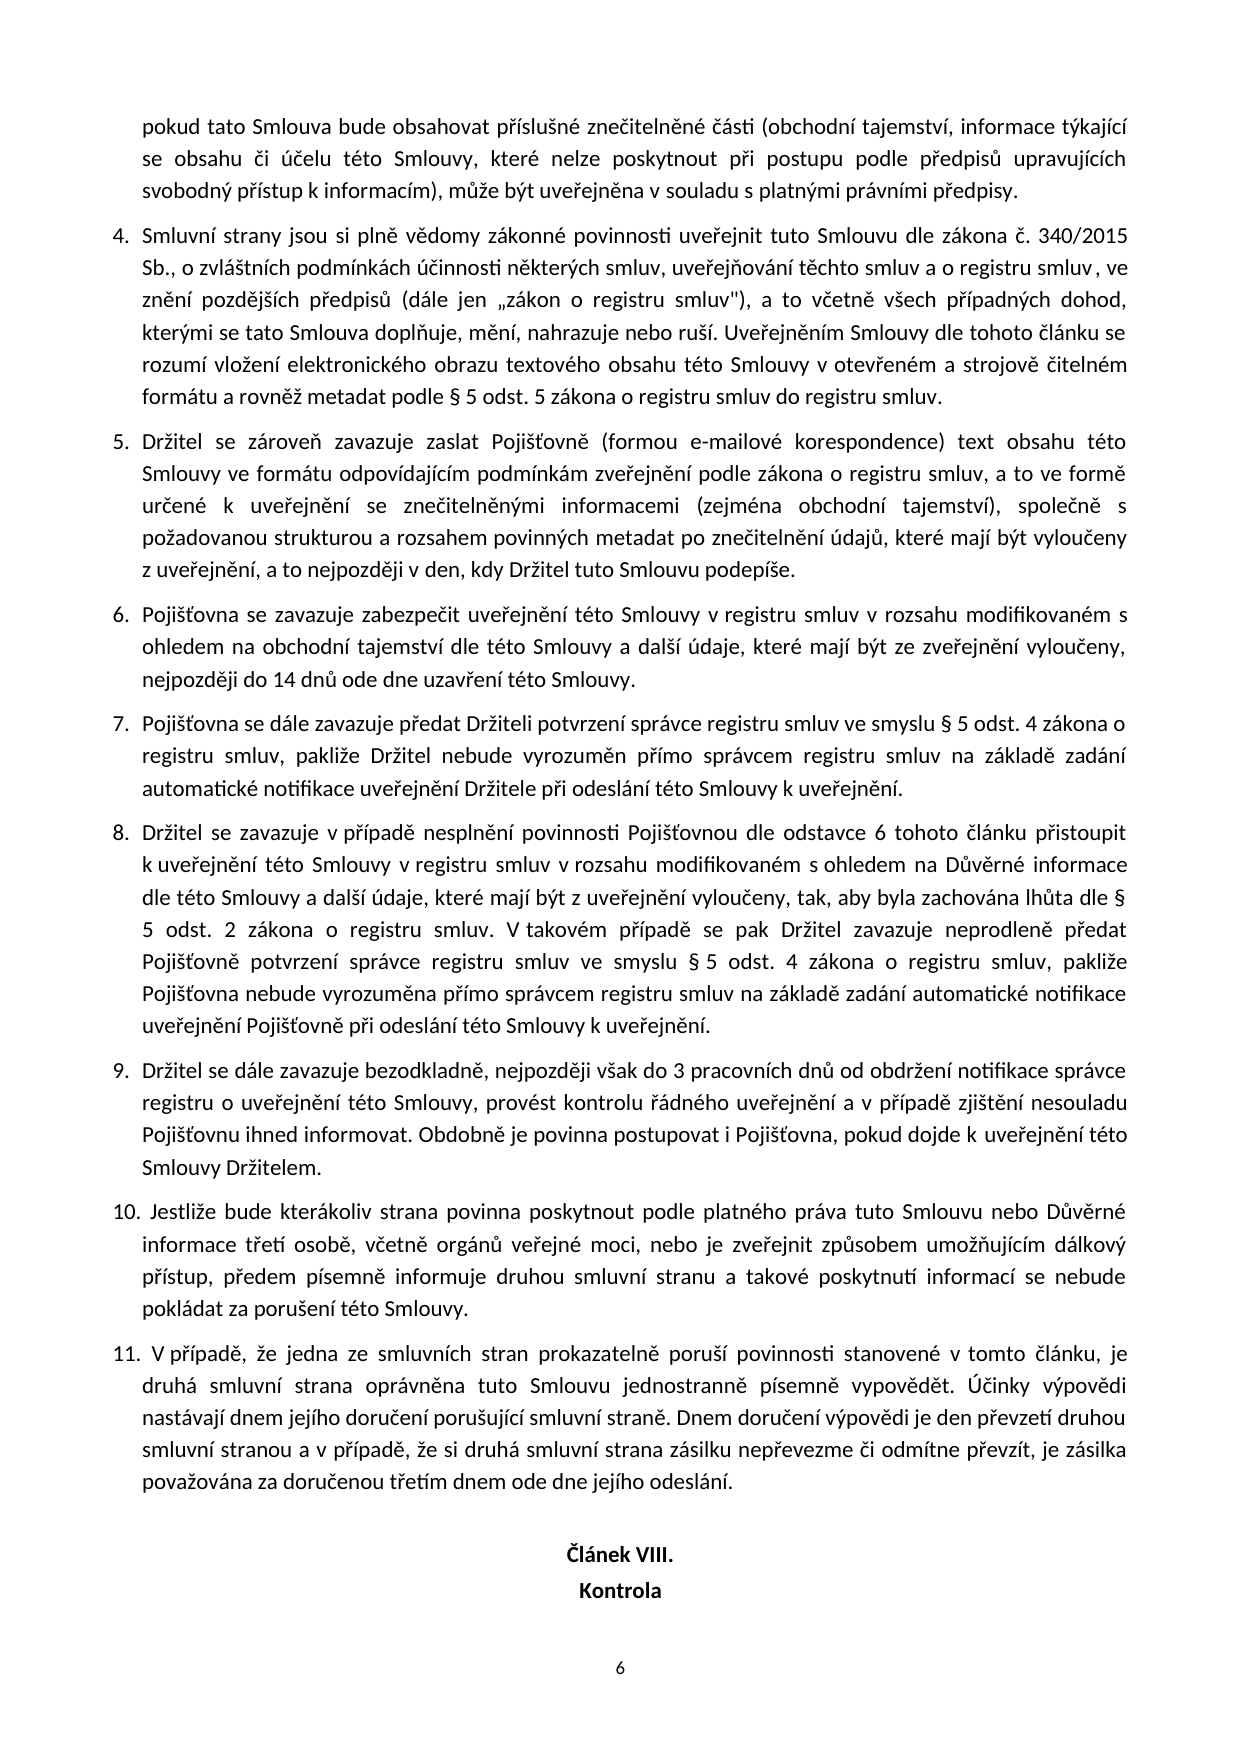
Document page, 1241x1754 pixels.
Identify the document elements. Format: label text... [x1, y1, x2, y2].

list Pojišťovna se zavazuje zabezpečit uveřejnění této Smlouvy v registru smluv v rozsahu modifikovaném s ohledem na obchodní tajemství dle této Smlouvy a další údaje, které mají být ze zveřejnění vyloučeny, nejpozději do 14 dnů ode dne uzavření této Smlouvy. [112, 600, 1128, 693]
text 4. Smluvní strany jsou si plně vědomy zákonné povinnosti uveřejnit tuto Smlouvu dle zákona č. 340/2015 Sb., o zvláštních podmínkách účinnosti některých smluv, uveřejňování těchto smluv a o registru smluv, ve znění pozdějších předpisů (dále jen „zákon o registru smluv"), a to včetně všech případných dohod, kterými se tato Smlouva doplňuje, mění, nahrazuje nebo ruší. Uveřejněním Smlouvy dle tohoto článku se rozumí vložení elektronického obrazu textového obsahu této Smlouvy v otevřeném a strojově čitelném formátu a rovněž metadat podle § 5 odst. 5 zákona o registru smluv do registru smluv. [112, 221, 1128, 410]
list Držitel se dále zavazuje bezodkladně, nejpozději však do 3 pracovních dnů od obdržení notifikace správce registru o uveřejnění této Smlouvy, provést kontrolu řádného uveřejnění a v případě zjištění nesouladu Pojišťovnu ihned informovat. Obdobně je povinna postupovat i Pojišťovna, pokud dojde k uveřejnění této Smlouvy Držitelem. [112, 1056, 1128, 1181]
list Držitel se zároveň zavazuje zaslat Pojišťovně (formou e-mailové korespondence) text obsahu této Smlouvy ve formátu odpovídajícím podmínkám zveřejnění podle zákona o registru smluv, a to ve formě určené k uveřejnění se znečitelněnými informacemi (zejména obchodní tajemství), společně s požadovanou strukturou a rozsahem povinných metadat po znečitelnění údajů, které mají být vyloučeny z uveřejnění, a to nejpozději v den, kdy Držitel tuto Smlouvu podepíše. [112, 427, 1128, 584]
text 11. V případě, že jedna ze smluvních stran prokazatelně poruší povinnosti stanovené v tomto článku, je druhá smluvní strana oprávněna tuto Smlouvu jednostranně písemně vypovědět. Účinky výpovědi nastávají dnem jejího doručení porušující smluvní straně. Dnem doručení výpovědi je den převzetí druhou smluvní stranou a v případě, že si druhá smluvní strana zásilku nepřevezme či odmítne převzít, je zásilka považována za doručenou třetím dnem ode dne jejího odeslání. [112, 1339, 1128, 1496]
text Článek VIII. [112, 1540, 1128, 1568]
text 10. Jestliže bude kterákoliv strana povinna poskytnout podle platného práva tuto Smlouvu nebo Důvěrné informace třetí osobě, včetně orgánů veřejné moci, nebo je zveřejnit způsobem umožňujícím dálkový přístup, předem písemně informuje druhou smluvní stranu a takové poskytnutí informací se nebude pokládat za porušení této Smlouvy. [112, 1197, 1128, 1322]
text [112, 112, 1128, 204]
text Kontrola [112, 1577, 1128, 1604]
list Pojišťovna se dále zavazuje předat Držiteli potvrzení správce registru smluv ve smyslu § 5 odst. 4 zákona o registru smluv, pakliže Držitel nebude vyrozuměn přímo správcem registru smluv na základě zadání automatické notifikace uveřejnění Držitele při odeslání této Smlouvy k uveřejnění. [112, 709, 1128, 802]
list Držitel se zavazuje v případě nesplnění povinnosti Pojišťovnou dle odstavce 6 tohoto článku přistoupit k uveřejnění této Smlouvy v registru smluv v rozsahu modifikovaném s ohledem na Důvěrné informace dle této Smlouvy a další údaje, které mají být z uveřejnění vyloučeny, tak, aby byla zachována lhůta dle § 5 odst. 2 zákona o registru smluv. V takovém případě se pak Držitel zavazuje neprodleně předat Pojišťovně potvrzení správce registru smluv ve smyslu § 5 odst. 4 zákona o registru smluv, pakliže Pojišťovna nebude vyrozuměna přímo správcem registru smluv na základě zadání automatické notifikace uveřejnění Pojišťovně při odeslání této Smlouvy k uveřejnění. [112, 818, 1128, 1039]
